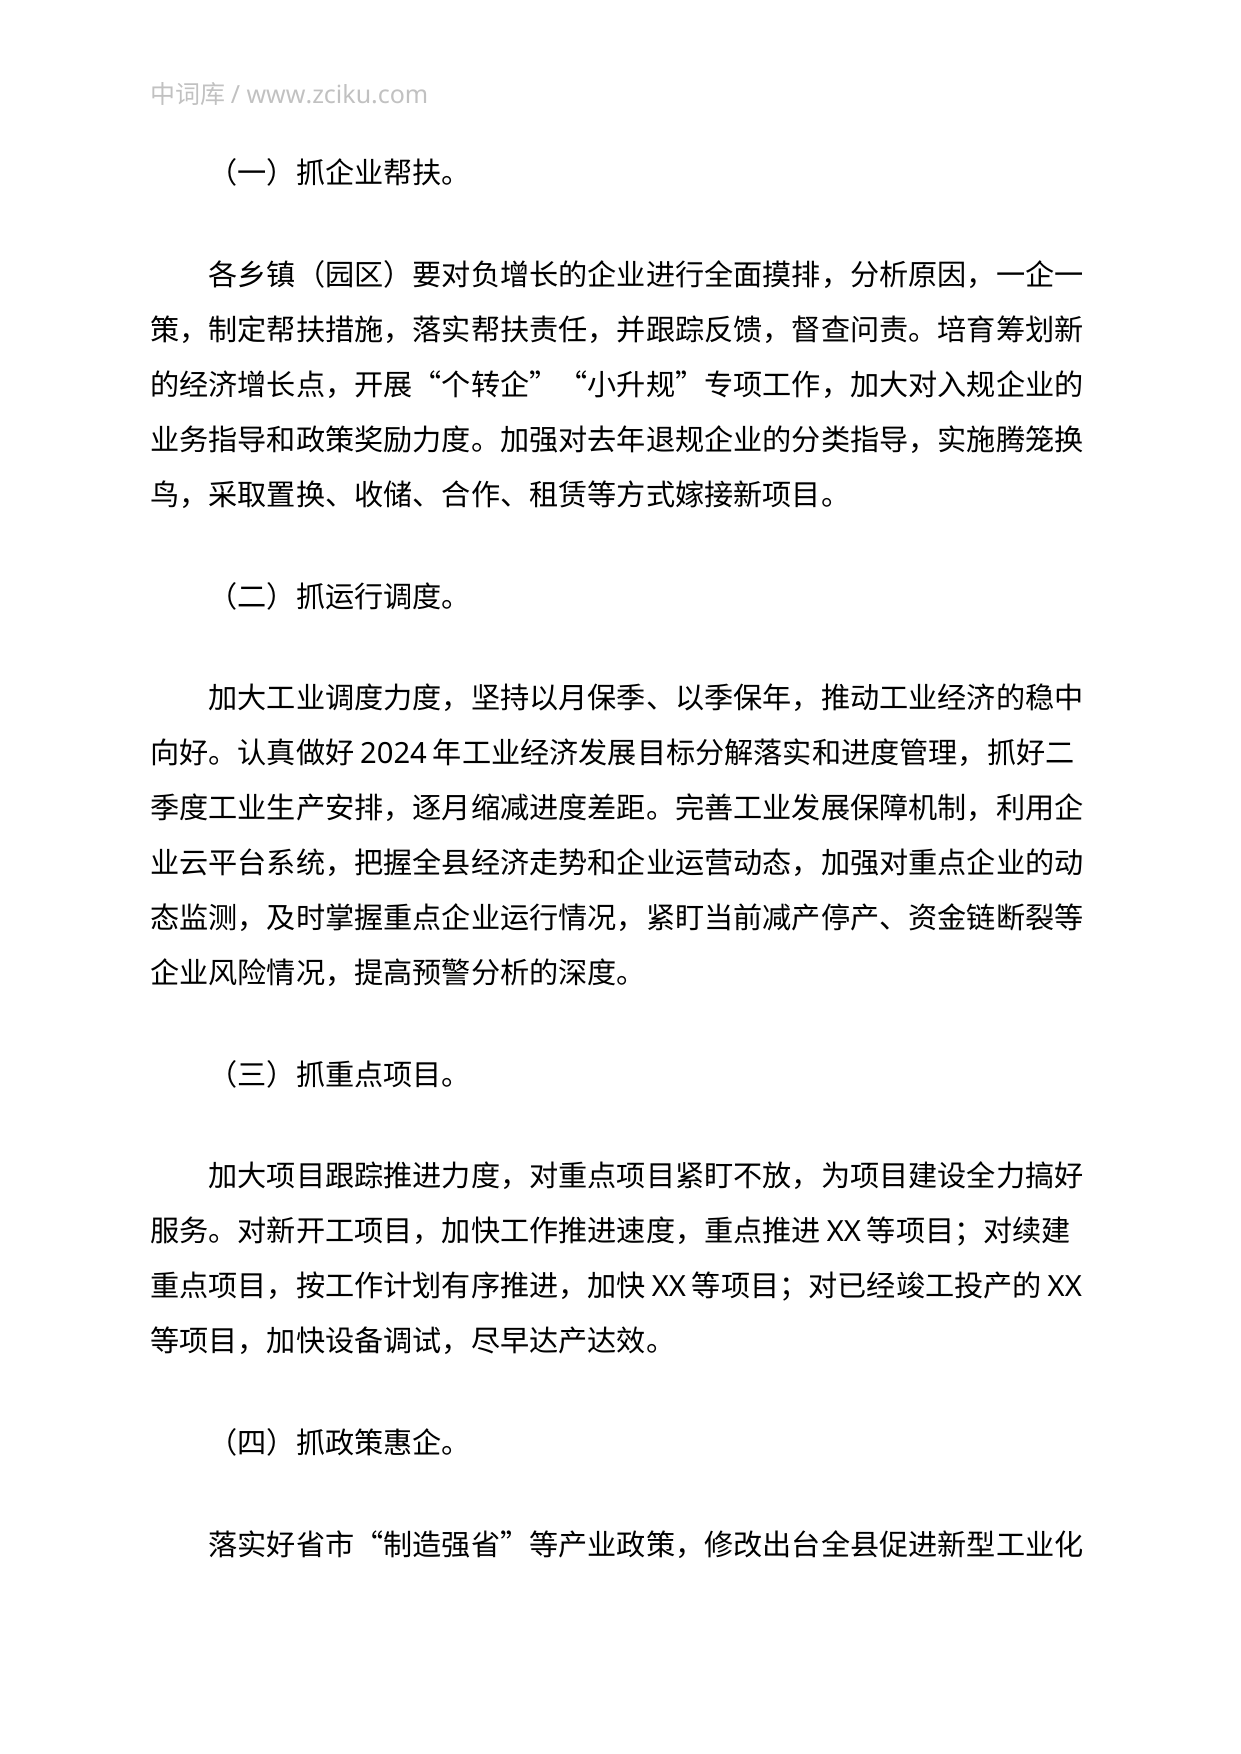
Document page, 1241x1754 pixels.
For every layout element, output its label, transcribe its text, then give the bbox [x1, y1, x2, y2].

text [150, 1521, 1090, 1564]
text 加大项目跟踪推进力度，对重点项目紧盯不放，为项目建设全力搞好服务。对新开工项目，加快工作推进速度，重点推进XX等项目；对续建重点项目，按工作计划有序推进，加快XX等项目；对已经竣工投产的XX等项目，加快设备调试，尽早达产达效。 [150, 1153, 1090, 1360]
text （二）抓运行调度。 [150, 573, 1090, 615]
text （四）抓政策惠企。 [150, 1420, 1090, 1462]
text （三）抓重点项目。 [150, 1051, 1090, 1093]
text （一）抓企业帮扶。 [150, 150, 1090, 192]
text 各乡镇（园区）要对负增长的企业进行全面摸排，分析原因，一企一策，制定帮扶措施，落实帮扶责任，并跟踪反馈，督查问责。培育筹划新的经济增长点，开展“个转企”“小升规”专项工作，加大对入规企业的业务指导和政策奖励力度。加强对去年退规企业的分类指导，实施腾笼换鸟，采取置换、收储、合作、租赁等方式嫁接新项目。 [150, 252, 1090, 514]
text 加大工业调度力度，坚持以月保季、以季保年，推动工业经济的稳中向好。认真做好2024年工业经济发展目标分解落实和进度管理，抓好二季度工业生产安排，逐月缩减进度差距。完善工业发展保障机制，利用企业云平台系统，把握全县经济走势和企业运营动态，加强对重点企业的动态监测，及时掌握重点企业运行情况，紧盯当前减产停产、资金链断裂等企业风险情况，提高预警分析的深度。 [150, 675, 1090, 992]
